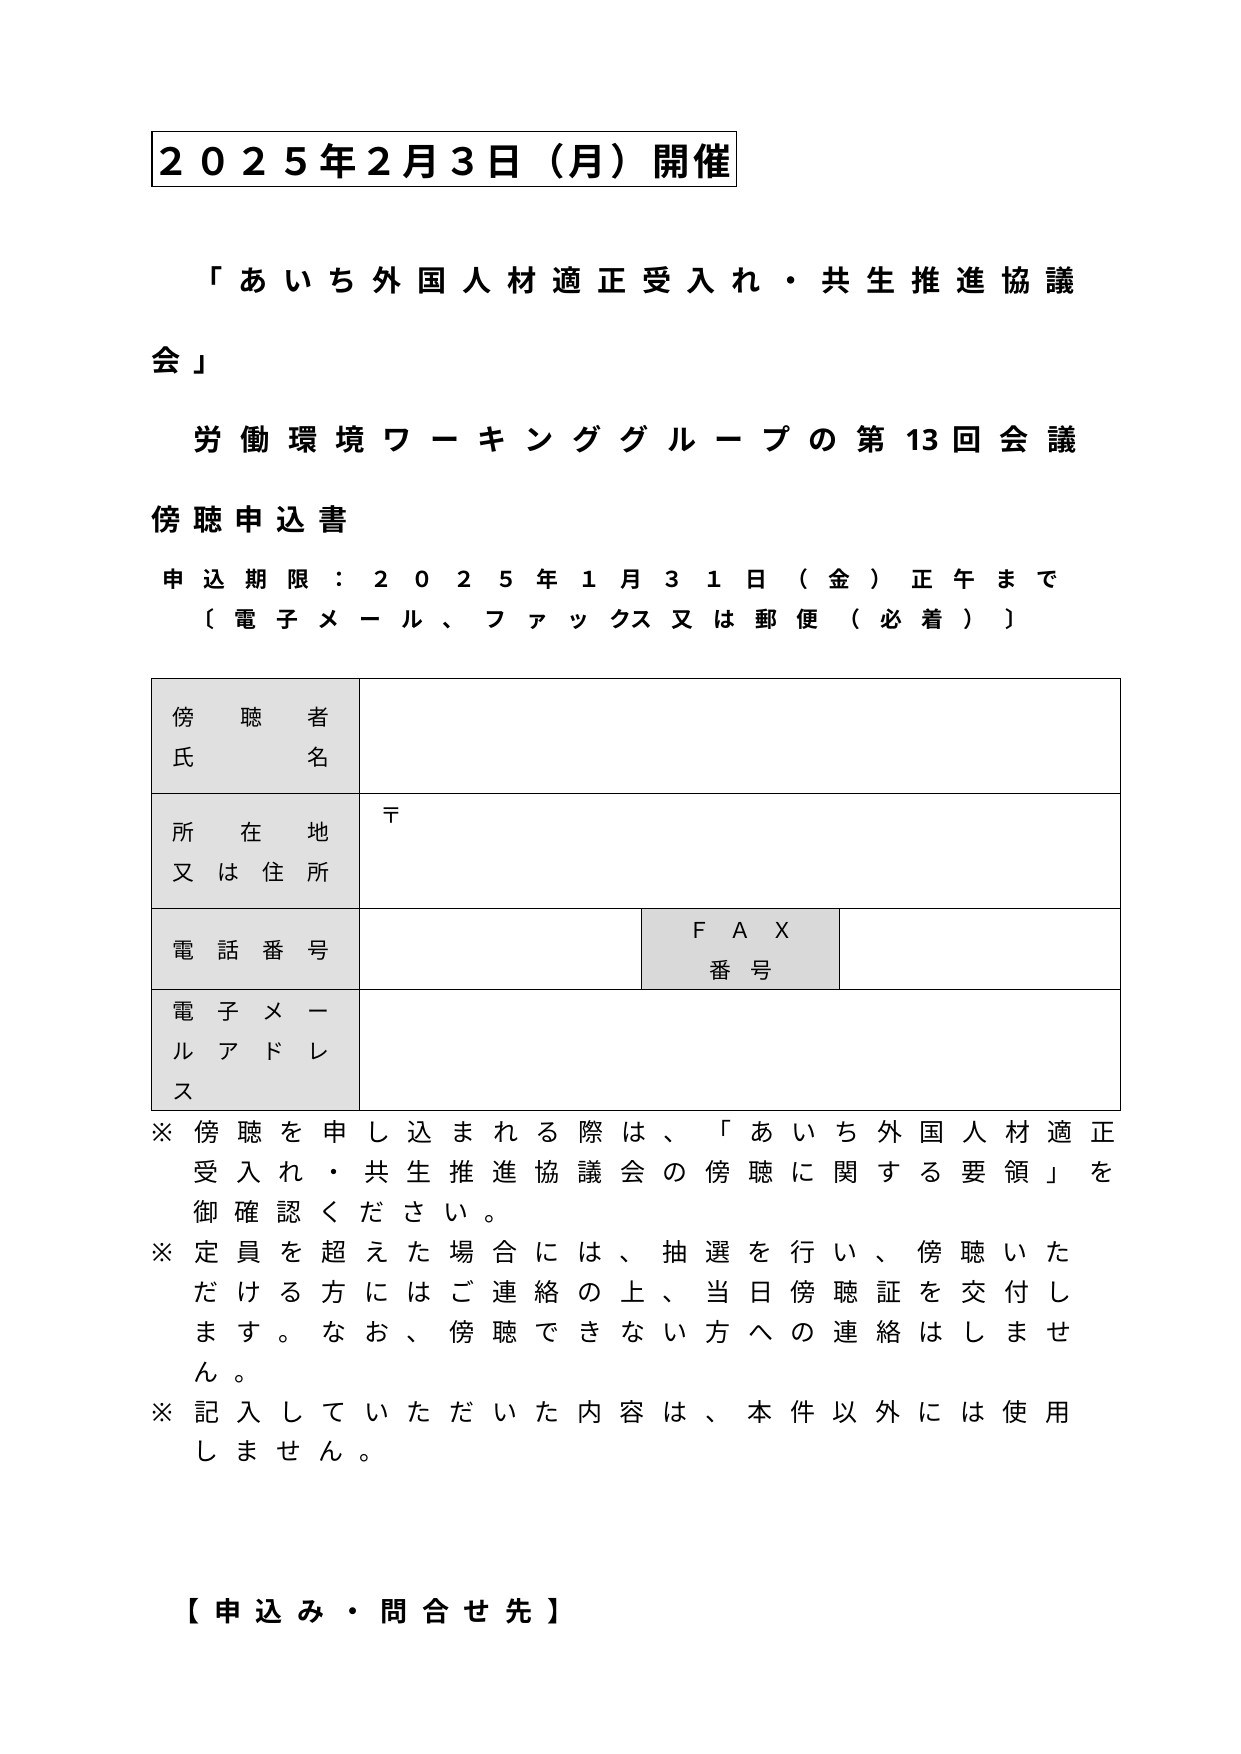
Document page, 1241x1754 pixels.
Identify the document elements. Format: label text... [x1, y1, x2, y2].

text 【申込み・問合せ先】 [162, 1590, 1089, 1629]
text ２０２５年２月３日（月）開催 [110, 119, 1089, 199]
text 労働環境ワーキンググループの第13回会議 傍聴申込書 [151, 398, 1089, 558]
text ※記入していただいた内容は、本件以外には使用しません。 [151, 1390, 1089, 1470]
table_cell 所在地 又は住所 [152, 794, 359, 908]
table_header [360, 679, 1120, 793]
table_cell [840, 909, 1120, 989]
table_cell [360, 909, 641, 989]
text ※傍聴を申し込まれる際は、「あいち外国人材適正受入れ・共生推進協議会の傍聴に関する要領」を御確認ください。 [151, 1111, 1133, 1231]
text 「あいち外国人材適正受入れ・共生推進協議会」 [151, 239, 1089, 398]
text ※定員を超えた場合には、抽選を行い、傍聴いただける方にはご連絡の上、当日傍聴証を交付します。なお、傍聴できない方への連絡はしません。 [151, 1231, 1089, 1390]
table_cell 電話番号 [152, 909, 359, 989]
table_cell ＦＡＸ番号 [642, 909, 839, 989]
table_cell 〒 [360, 794, 1120, 908]
table_header 傍聴者 氏名 [152, 679, 359, 793]
text 申込期限：２０２５年１月３１日（金）正午まで〔電子メール、ファックス又は郵便（必着）〕 [151, 558, 1089, 638]
table_cell [360, 990, 1120, 1110]
table_cell 電子メールアドレス [152, 990, 359, 1110]
